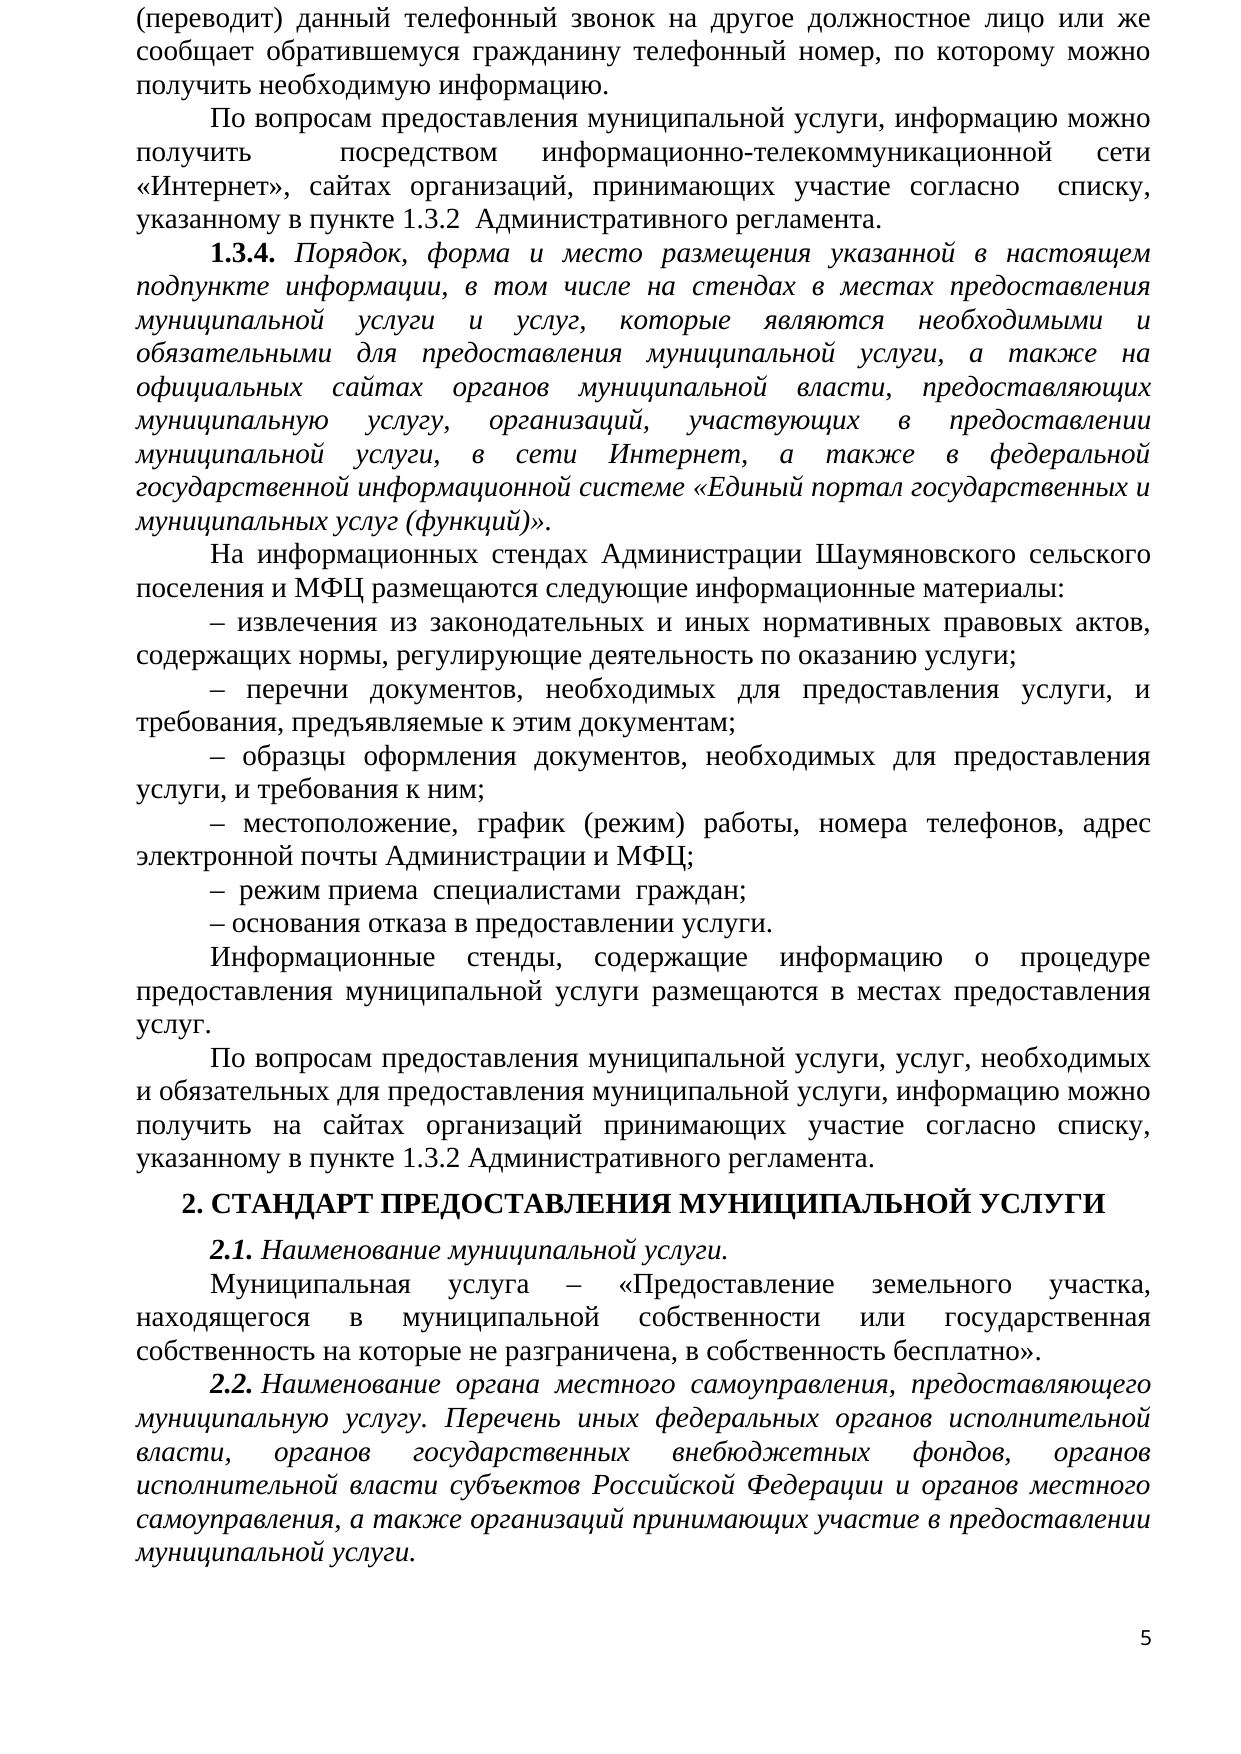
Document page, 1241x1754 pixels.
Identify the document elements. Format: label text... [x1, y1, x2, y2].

text 2. СТАНДАРТ ПРЕДОСТАВЛЕНИЯ МУНИЦИПАЛЬНОЙ УСЛУГИ [136, 1186, 1152, 1220]
text – извлечения из законодательных и иных нормативных правовых актов, содержащих нормы, регулирующие деятельность по оказанию услуги; [136, 604, 1152, 671]
text Информационные стенды, содержащие информацию о процедуре предоставления муниципальной услуги размещаются в местах предоставления услуг. [136, 939, 1152, 1040]
text По вопросам предоставления муниципальной услуги, информацию можно получить посредством информационно-телекоммуникационной сети «Интернет», сайтах организаций, принимающих участие согласно списку, указанному в пункте 1.3.2 Административного регламента. [136, 101, 1152, 235]
text – основания отказа в предоставлении услуги. [136, 906, 1152, 939]
text – перечни документов, необходимых для предоставления услуги, и требования, предъявляемые к этим документам; [136, 671, 1152, 738]
text 2.1. Наименование муниципальной услуги. [136, 1232, 1152, 1266]
text – режим приема специалистами граждан; [136, 872, 1152, 906]
text 2.2. Наименование органа местного самоуправления, предоставляющего муниципальную услугу. Перечень иных федеральных органов исполнительной власти, органов государственных внебюджетных фондов, органов исполнительной власти субъектов Российской Федерации и органов местного самоуправления, а также организаций принимающих участие в предоставлении муниципальной услуги. [136, 1367, 1152, 1568]
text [136, 0, 1152, 101]
text По вопросам предоставления муниципальной услуги, услуг, необходимых и обязательных для предоставления муниципальной услуги, информацию можно получить на сайтах организаций принимающих участие согласно списку, указанному в пункте 1.3.2 Административного регламента. [136, 1040, 1152, 1174]
text – образцы оформления документов, необходимых для предоставления услуги, и требования к ним; [136, 738, 1152, 805]
text – местоположение, график (режим) работы, номера телефонов, адрес электронной почты Администрации и МФЦ; [136, 805, 1152, 872]
text 1.3.4. Порядок, форма и место размещения указанной в настоящем подпункте информации, в том числе на стендах в местах предоставления муниципальной услуги и услуг, которые являются необходимыми и обязательными для предоставления муниципальной услуги, а также на официальных сайтах органов муниципальной власти, предоставляющих муниципальную услугу, организаций, участвующих в предоставлении муниципальной услуги, в сети Интернет, а также в федеральной государственной информационной системе «Единый портал государственных и муниципальных услуг (функций)». [136, 235, 1152, 537]
text На информационных стендах Администрации Шаумяновского сельского поселения и МФЦ размещаются следующие информационные материалы: [136, 537, 1152, 604]
text Муниципальная услуга – «Предоставление земельного участка, находящегося в муниципальной собственности или государственная собственность на которые не разграничена, в собственность бесплатно». [136, 1266, 1152, 1367]
